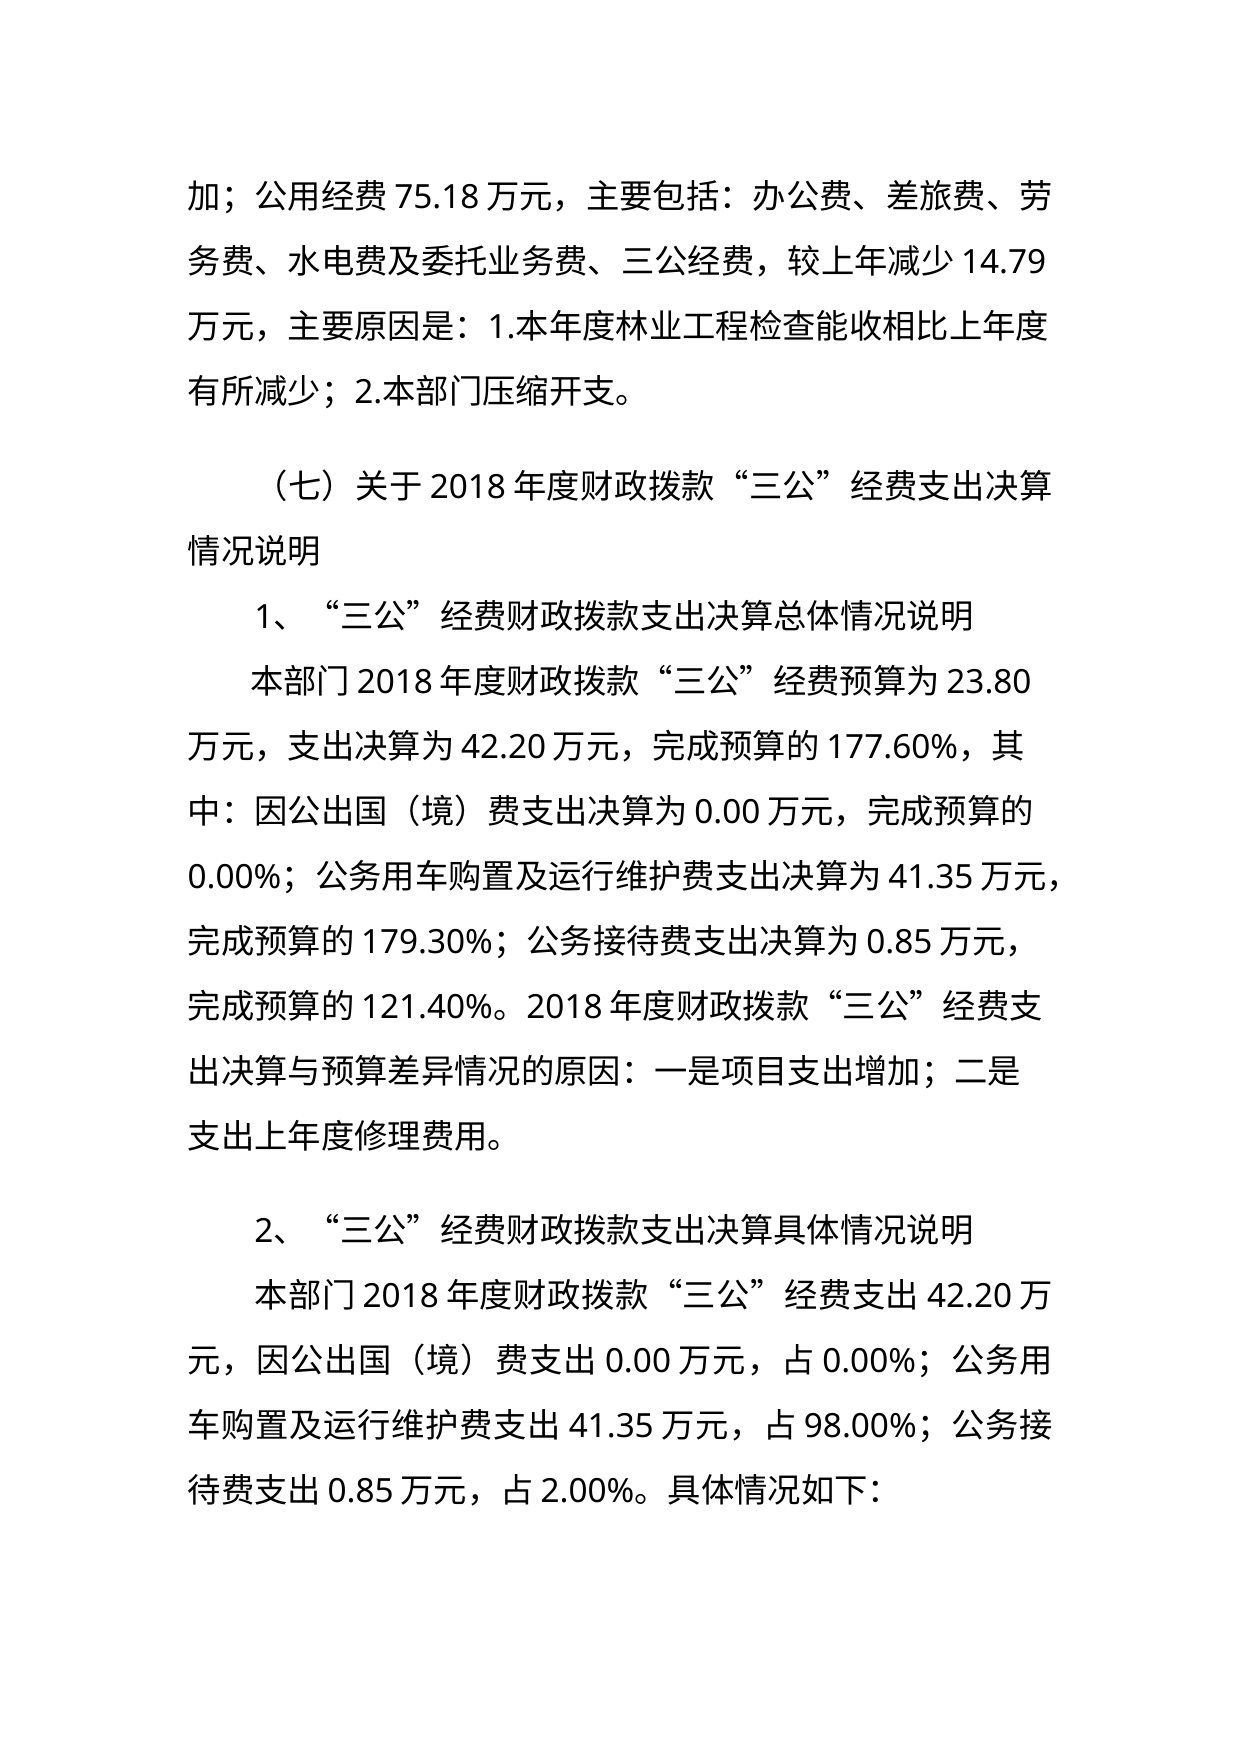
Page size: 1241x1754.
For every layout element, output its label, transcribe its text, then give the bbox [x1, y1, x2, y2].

text 本部门2018年度财政拨款“三公”经费预算为23.80万元，支出决算为42.20万元，完成预算的177.60%，其中：因公出国（境）费支出决算为0.00万元，完成预算的0.00%；公务用车购置及运行维护费支出决算为41.35万元，完成预算的179.30%；公务接待费支出决算为0.85万元，完成预算的121.40%。2018年度财政拨款“三公”经费支出决算与预算差异情况的原因：一是项目支出增加；二是支出上年度修理费用。 [187, 646, 1053, 1166]
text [187, 162, 1053, 422]
text 1、“三公”经费财政拨款支出决算总体情况说明 [187, 581, 1053, 646]
text 本部门2018年度财政拨款“三公”经费支出42.20万元，因公出国（境）费支出0.00万元，占0.00%；公务用车购置及运行维护费支出41.35万元，占98.00%；公务接待费支出0.85万元，占2.00%。具体情况如下： [187, 1260, 1053, 1520]
text 2、“三公”经费财政拨款支出决算具体情况说明 [187, 1195, 1053, 1260]
text （七）关于2018年度财政拨款“三公”经费支出决算情况说明 [187, 451, 1053, 581]
